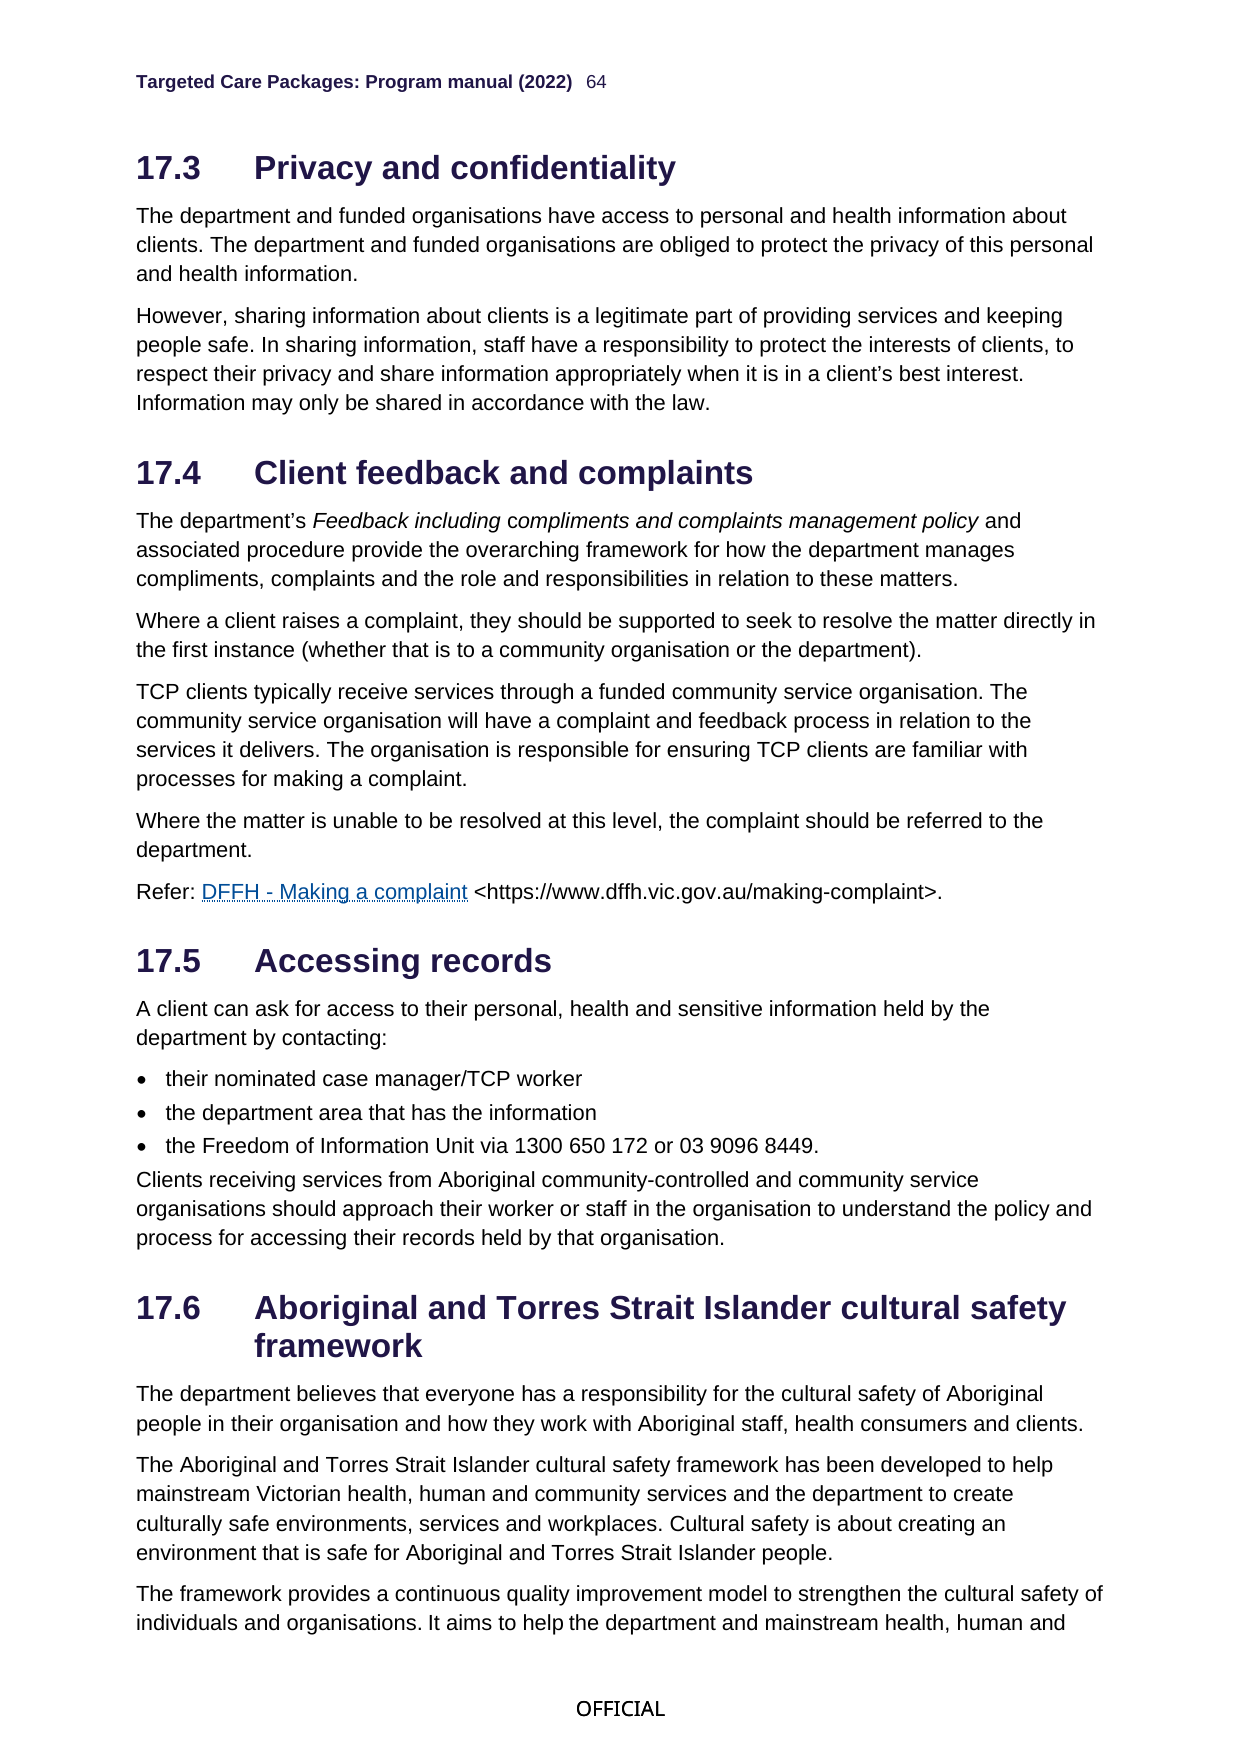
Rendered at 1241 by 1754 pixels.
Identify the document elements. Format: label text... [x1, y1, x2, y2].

text TCP clients typically receive services through a funded community service organisation. The community service organisation will have a complaint and feedback process in relation to the services it delivers. The organisation is responsible for ensuring TCP clients are familiar with processes for making a complaint. [136, 674, 1104, 791]
text The department and funded organisations have access to personal and health information about clients. The department and funded organisations are obliged to protect the privacy of this personal and health information. [136, 199, 1104, 286]
text Refer: DFFH - Making a complaint <https://www.dffh.vic.gov.au/making-complaint>. [136, 874, 1104, 904]
text The department’s Feedback including compliments and complaints management policy and associated procedure provide the overarching framework for how the department manages compliments, complaints and the role and responsibilities in relation to these matters. [136, 504, 1104, 591]
text Where the matter is unable to be resolved at this level, the complaint should be referred to the department. [136, 804, 1104, 862]
text However, sharing information about clients is a legitimate part of providing services and keeping people safe. In sharing information, staff have a responsibility to protect the interests of clients, to respect their privacy and share information appropriately when it is in a client’s best interest. Information may only be shared in accordance with the law. [136, 299, 1104, 415]
text The department believes that everyone has a responsibility for the cultural safety of Aboriginal people in their organisation and how they work with Aboriginal staff, health consumers and clients. [136, 1377, 1104, 1436]
subtitle Aboriginal and Torres Strait Islander cultural safety framework [136, 1288, 1104, 1365]
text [136, 1577, 1104, 1636]
subtitle Accessing records [136, 941, 1104, 980]
text Where a client raises a complaint, they should be supported to seek to resolve the matter directly in the first instance (whether that is to a community organisation or the department). [136, 604, 1104, 662]
text The Aboriginal and Torres Strait Islander cultural safety framework has been developed to help mainstream Victorian health, human and community services and the department to create culturally safe environments, services and workplaces. Cultural safety is about creating an environment that is safe for Aboriginal and Torres Strait Islander people. [136, 1448, 1104, 1565]
subtitle Client feedback and complaints [136, 453, 1104, 491]
text their nominated case manager/TCP worker [136, 1063, 1104, 1092]
text A client can ask for access to their personal, health and sensitive information held by the department by contacting: [136, 992, 1104, 1051]
text Clients receiving services from Aboriginal community-controlled and community service organisations should approach their worker or staff in the organisation to understand the policy and process for accessing their records held by that organisation. [136, 1163, 1104, 1251]
text the Freedom of Information Unit via 1300 650 172 or 03 9096 8449. [136, 1130, 1104, 1159]
text the department area that has the information [136, 1096, 1104, 1126]
subtitle Privacy and confidentiality [136, 148, 1104, 186]
